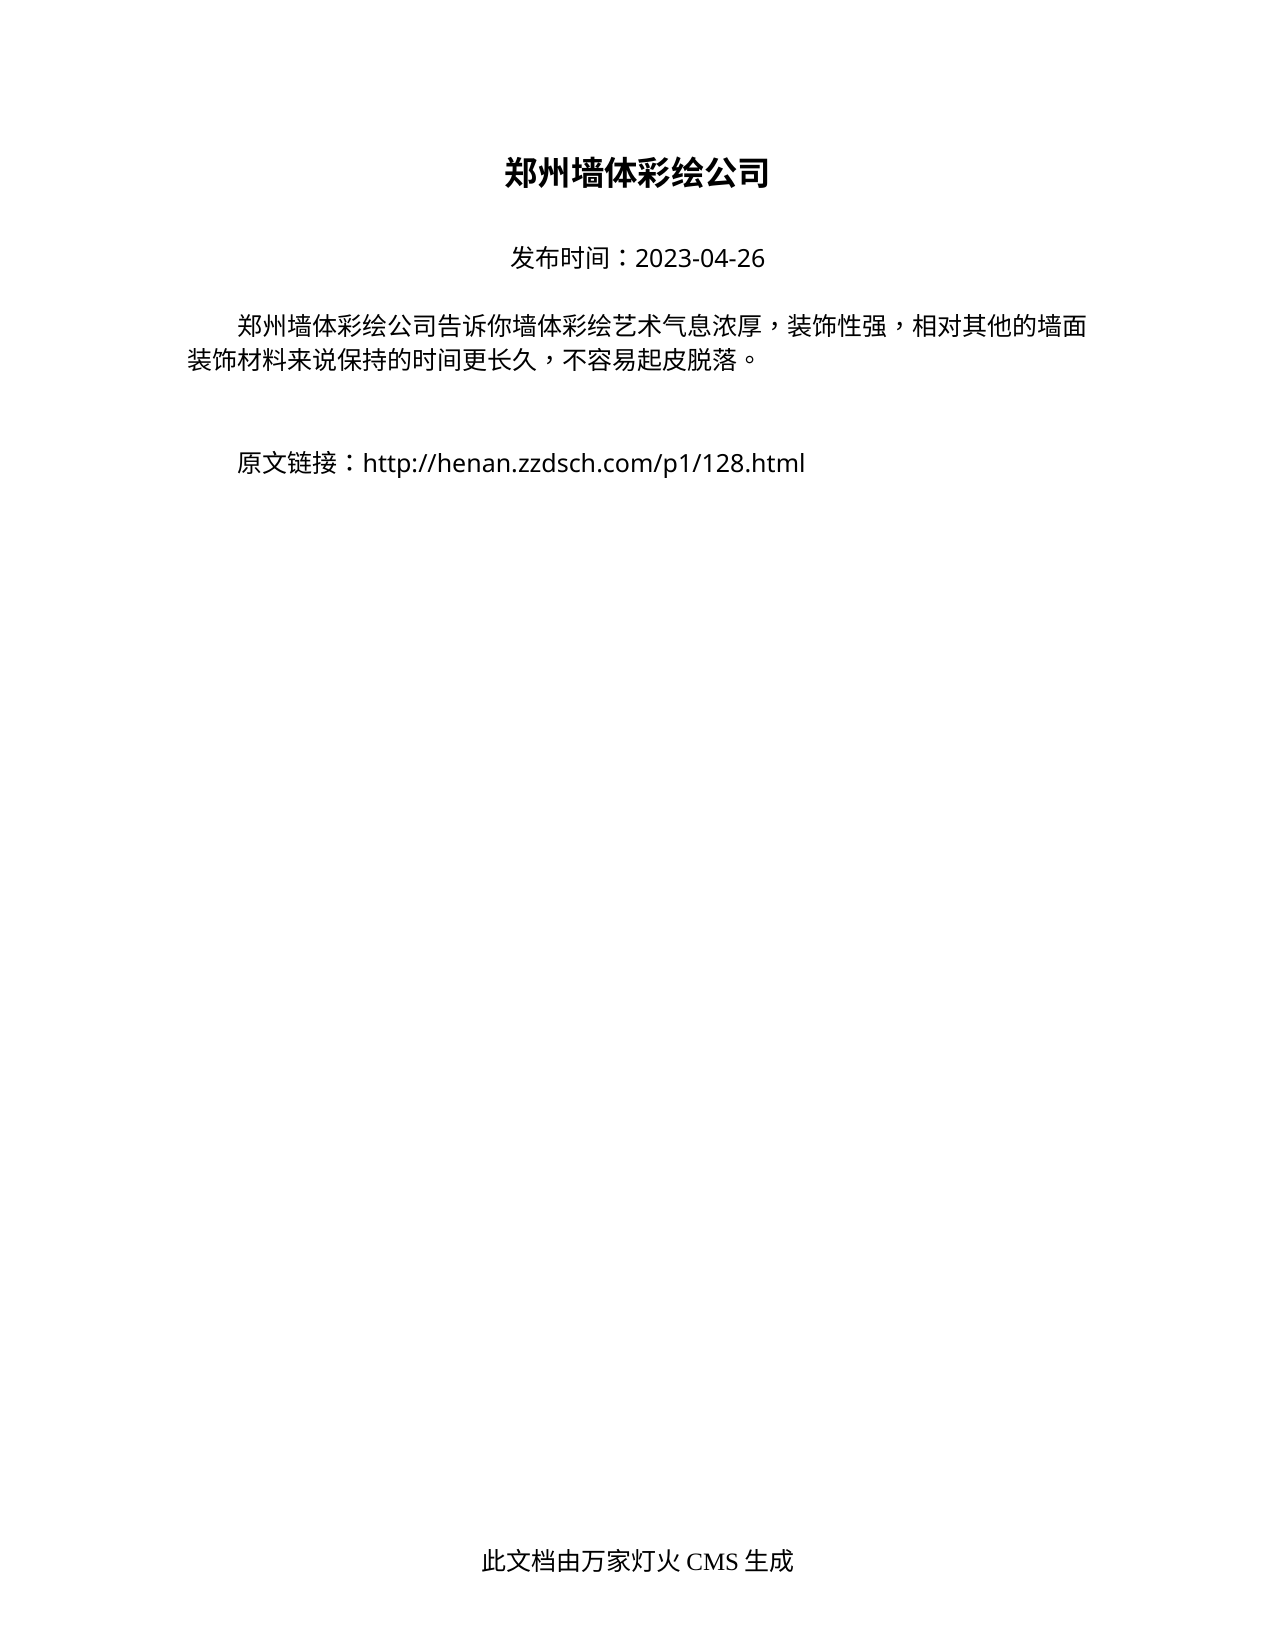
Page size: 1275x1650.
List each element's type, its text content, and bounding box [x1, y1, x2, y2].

text 郑州墙体彩绘公司告诉你墙体彩绘艺术气息浓厚，装饰性强，相对其他的墙面装饰材料来说保持的时间更长久，不容易起皮脱落。 [187, 309, 1087, 377]
text 郑州墙体彩绘公司 [187, 150, 1087, 195]
text 原文链接：http://henan.zzdsch.com/p1/128.html [187, 445, 1087, 479]
text 发布时间：2023-04-26 [187, 241, 1087, 275]
